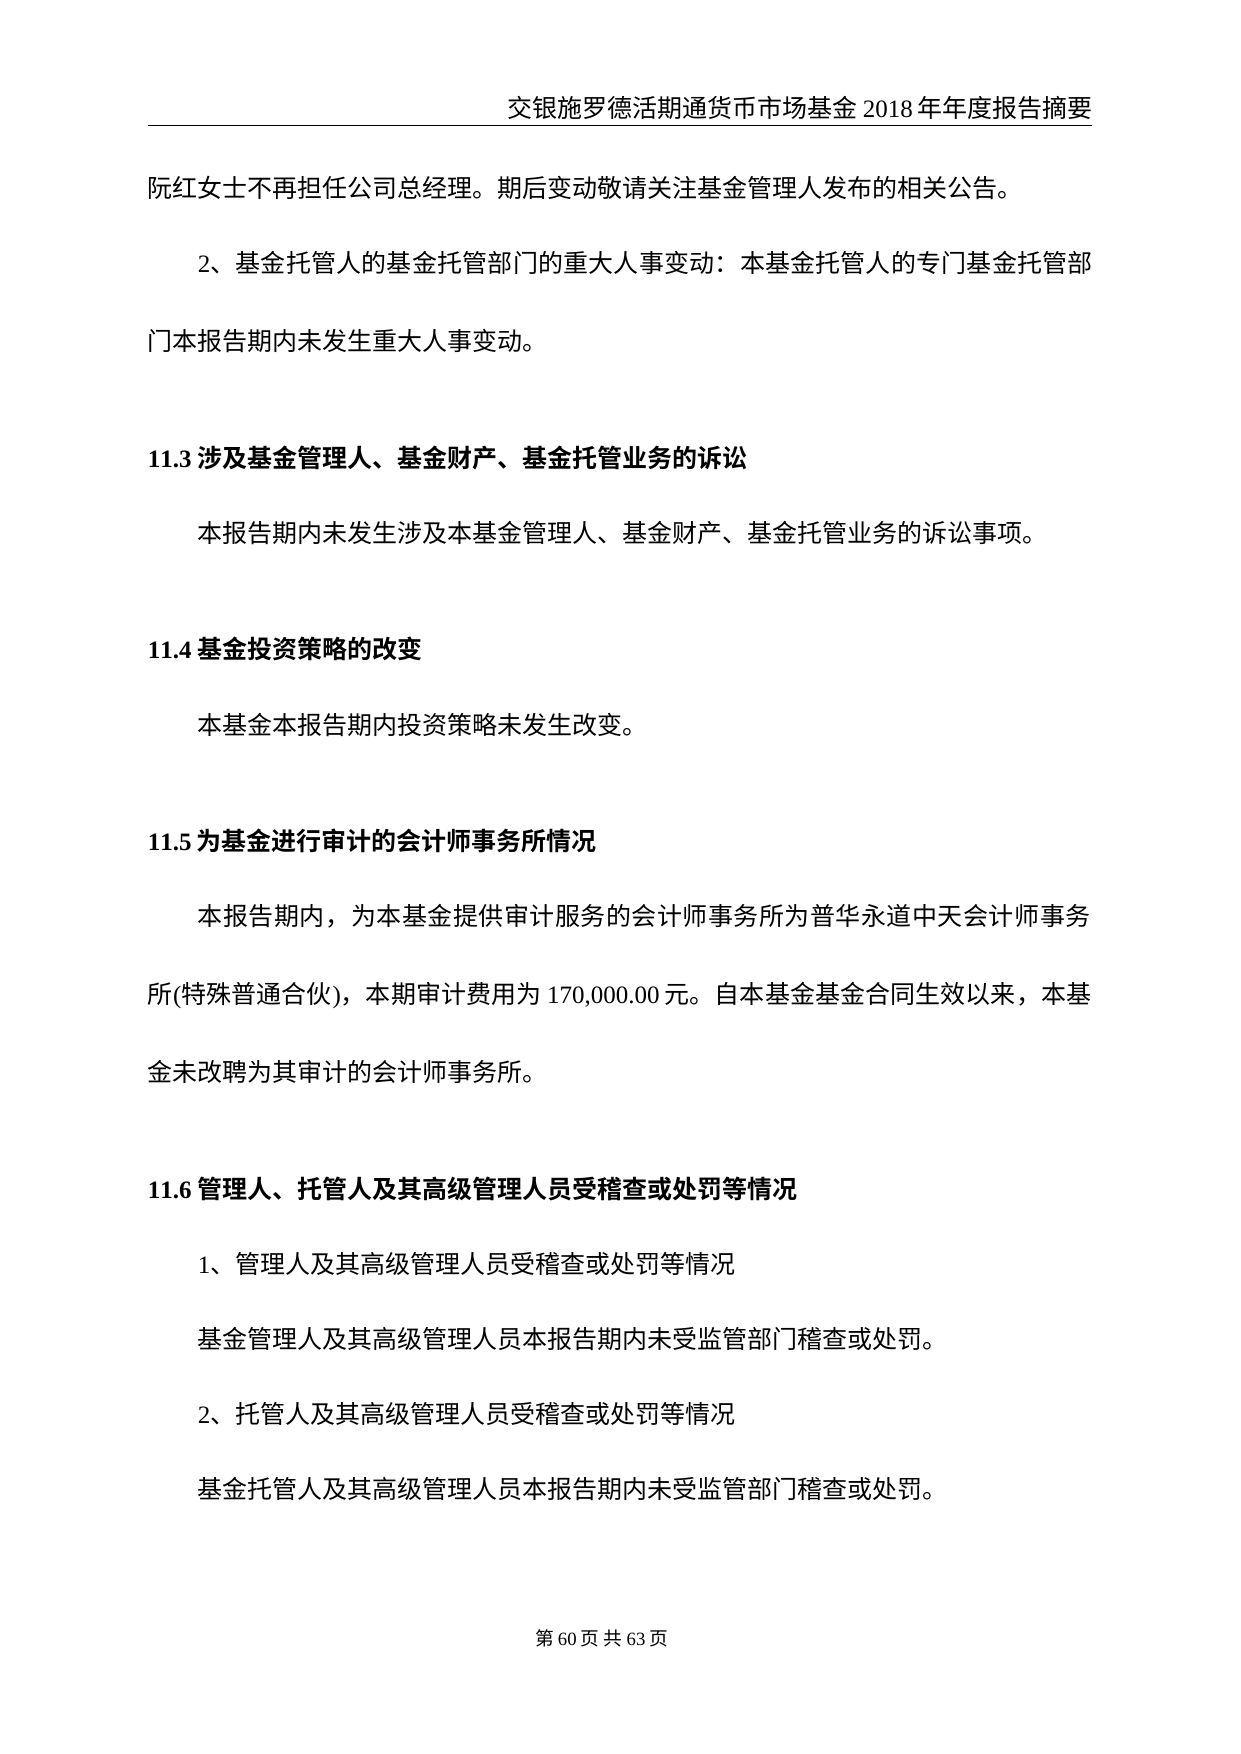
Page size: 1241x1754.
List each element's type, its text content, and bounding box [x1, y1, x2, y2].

text 本报告期内未发生涉及本基金管理人、基金财产、基金托管业务的诉讼事项。 [148, 499, 1092, 564]
text 基金管理人及其高级管理人员本报告期内未受监管部门稽查或处罚。 [148, 1305, 1092, 1370]
subtitle 11.6 管理人、托管人及其高级管理人员受稽查或处罚等情况 [148, 1155, 1092, 1220]
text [148, 154, 1092, 219]
text 2、托管人及其高级管理人员受稽查或处罚等情况 [148, 1380, 1092, 1445]
text 1、管理人及其高级管理人员受稽查或处罚等情况 [148, 1230, 1092, 1295]
subtitle 11.3 涉及基金管理人、基金财产、基金托管业务的诉讼 [148, 424, 1092, 489]
text 本基金本报告期内投资策略未发生改变。 [148, 691, 1092, 756]
text 基金托管人及其高级管理人员本报告期内未受监管部门稽查或处罚。 [148, 1456, 1092, 1521]
subtitle 11.4 基金投资策略的改变 [148, 616, 1092, 681]
subtitle 11.5为基金进行审计的会计师事务所情况 [148, 807, 1092, 872]
text 2、基金托管人的基金托管部门的重大人事变动：本基金托管人的专门基金托管部门本报告期内未发生重大人事变动。 [148, 229, 1092, 372]
text 本报告期内，为本基金提供审计服务的会计师事务所为普华永道中天会计师事务所(特殊普通合伙)，本期审计费用为170,000.00元。自本基金基金合同生效以来，本基金未改聘为其审计的会计师事务所。 [148, 882, 1092, 1103]
